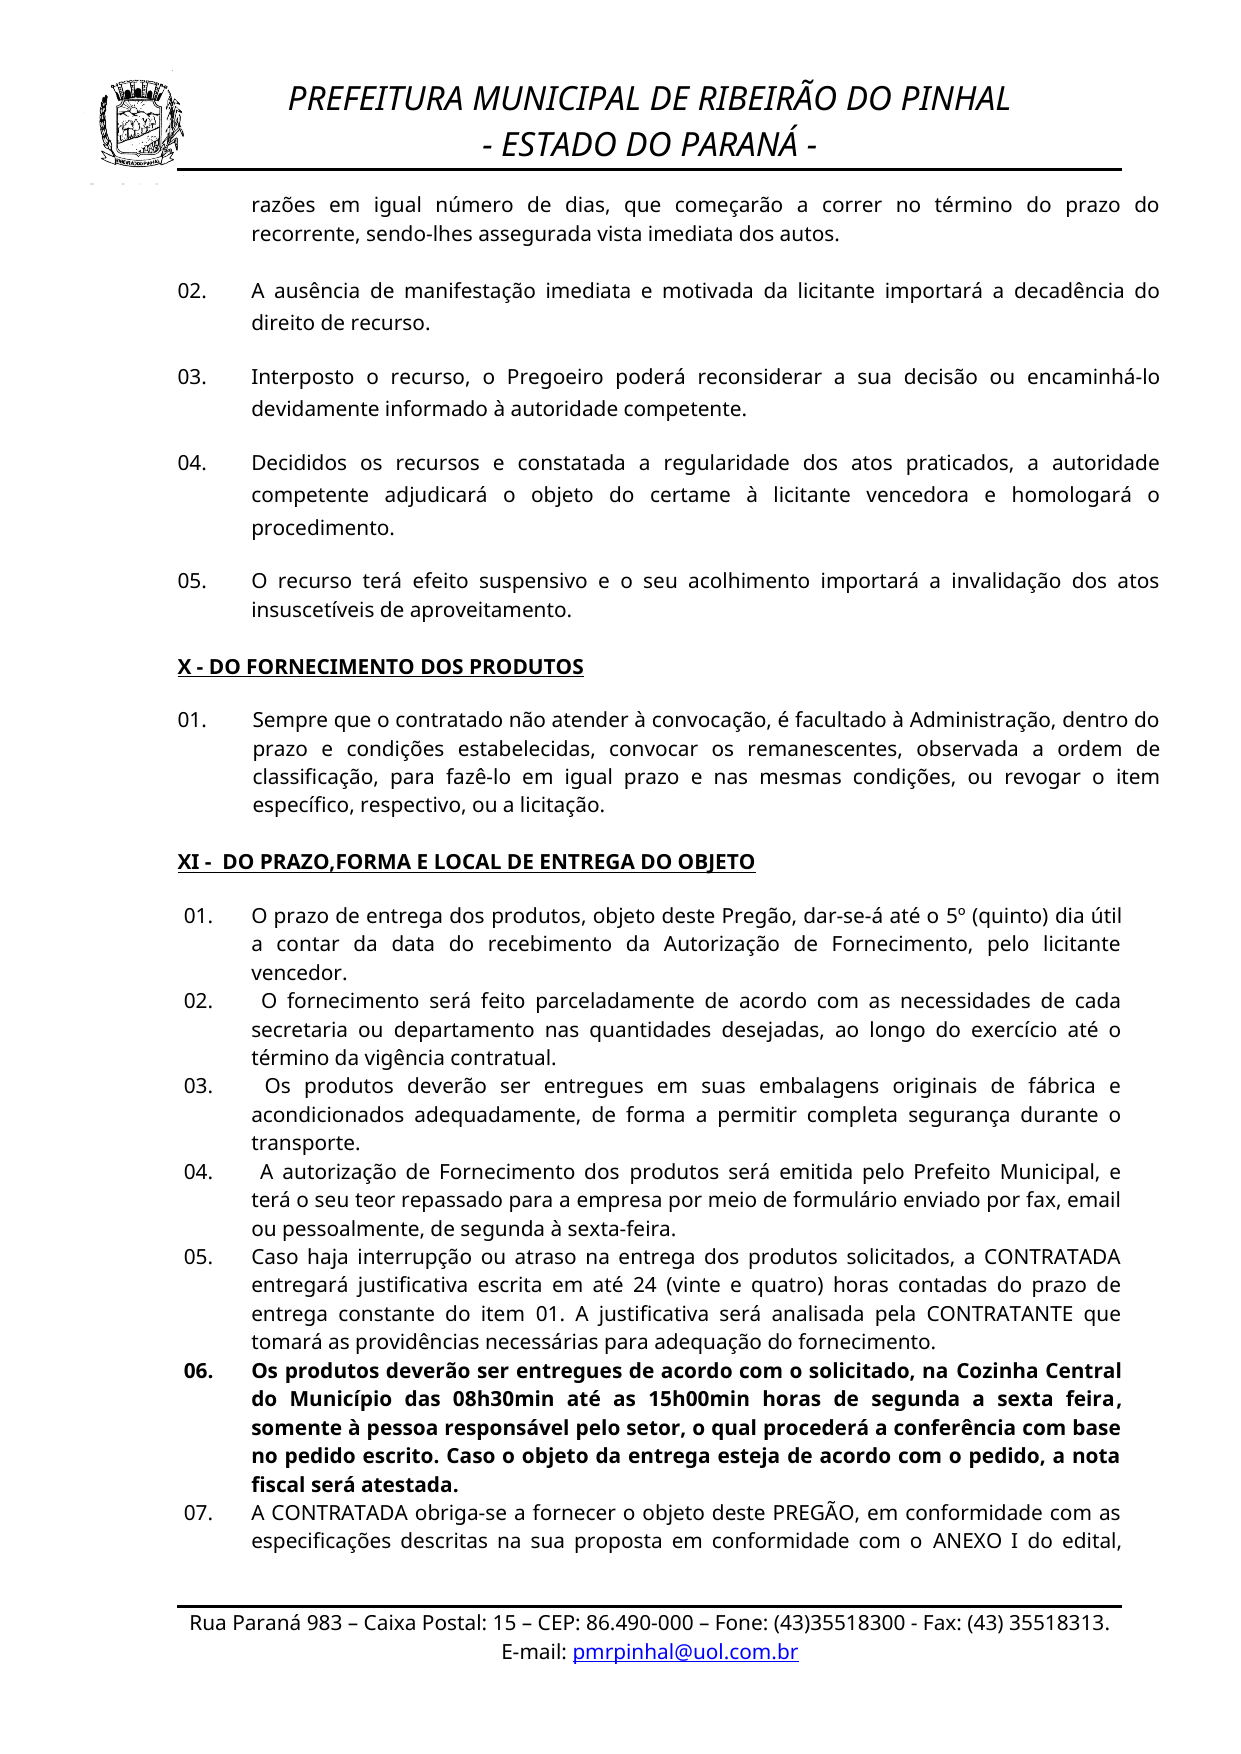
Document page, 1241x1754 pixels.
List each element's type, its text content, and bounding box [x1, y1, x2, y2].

text 03. Interposto o recurso, o Pregoeiro poderá reconsiderar a sua decisão ou encaminhá-lo devidamente informado à autoridade competente. [177, 362, 1161, 423]
list O prazo de entrega dos produtos, objeto deste Pregão, dar-se-á até o 5º (quinto) dia útil a contar da data do recebimento da Autorização de Fornecimento, pelo licitante vencedor. [183, 901, 1122, 986]
list A autorização de Fornecimento dos produtos será emitida pelo Prefeito Municipal, e terá o seu teor repassado para a empresa por meio de formulário enviado por fax, email ou pessoalmente, de segunda à sexta-feira. [183, 1157, 1122, 1242]
text 02. A ausência de manifestação imediata e motivada da licitante importará a decadência do direito de recurso. [177, 276, 1161, 337]
list O fornecimento será feito parceladamente de acordo com as necessidades de cada secretaria ou departamento nas quantidades desejadas, ao longo do exercício até o término da vigência contratual. [183, 986, 1122, 1072]
list Os produtos deverão ser entregues de acordo com o solicitado, na Cozinha Central do Município das 08h30min até as 15h00min horas de segunda a sexta feira, somente à pessoa responsável pelo setor, o qual procederá a conferência com base no pedido escrito. Caso o objeto da entrega esteja de acordo com o pedido, a nota fiscal será atestada. [183, 1356, 1122, 1498]
picture [83, 65, 202, 185]
list Caso haja interrupção ou atraso na entrega dos produtos solicitados, a CONTRATADA entregará justificativa escrita em até 24 (vinte e quatro) horas contadas do prazo de entrega constante do item 01. A justificativa será analisada pela CONTRATANTE que tomará as providências necessárias para adequação do fornecimento. [183, 1242, 1122, 1356]
text X - DO FORNECIMENTO DOS PRODUTOS [177, 652, 1161, 680]
list Os produtos deverão ser entregues em suas embalagens originais de fábrica e acondicionados adequadamente, de forma a permitir completa segurança durante o transporte. [183, 1072, 1122, 1157]
text XI - DO PRAZO,FORMA E LOCAL DE ENTREGA DO OBJETO [177, 847, 1122, 876]
list Sempre que o contratado não atender à convocação, é facultado à Administração, dentro do prazo e condições estabelecidas, convocar os remanescentes, observada a ordem de classificação, para fazê-lo em igual prazo e nas mesmas condições, ou revogar o item específico, respectivo, ou a licitação. [177, 705, 1161, 819]
text 05. O recurso terá efeito suspensivo e o seu acolhimento importará a invalidação dos atos insuscetíveis de aproveitamento. [177, 567, 1161, 623]
text 04. Decididos os recursos e constatada a regularidade dos atos praticados, a autoridade competente adjudicará o objeto do certame à licitante vencedora e homologará o procedimento. [177, 448, 1161, 542]
